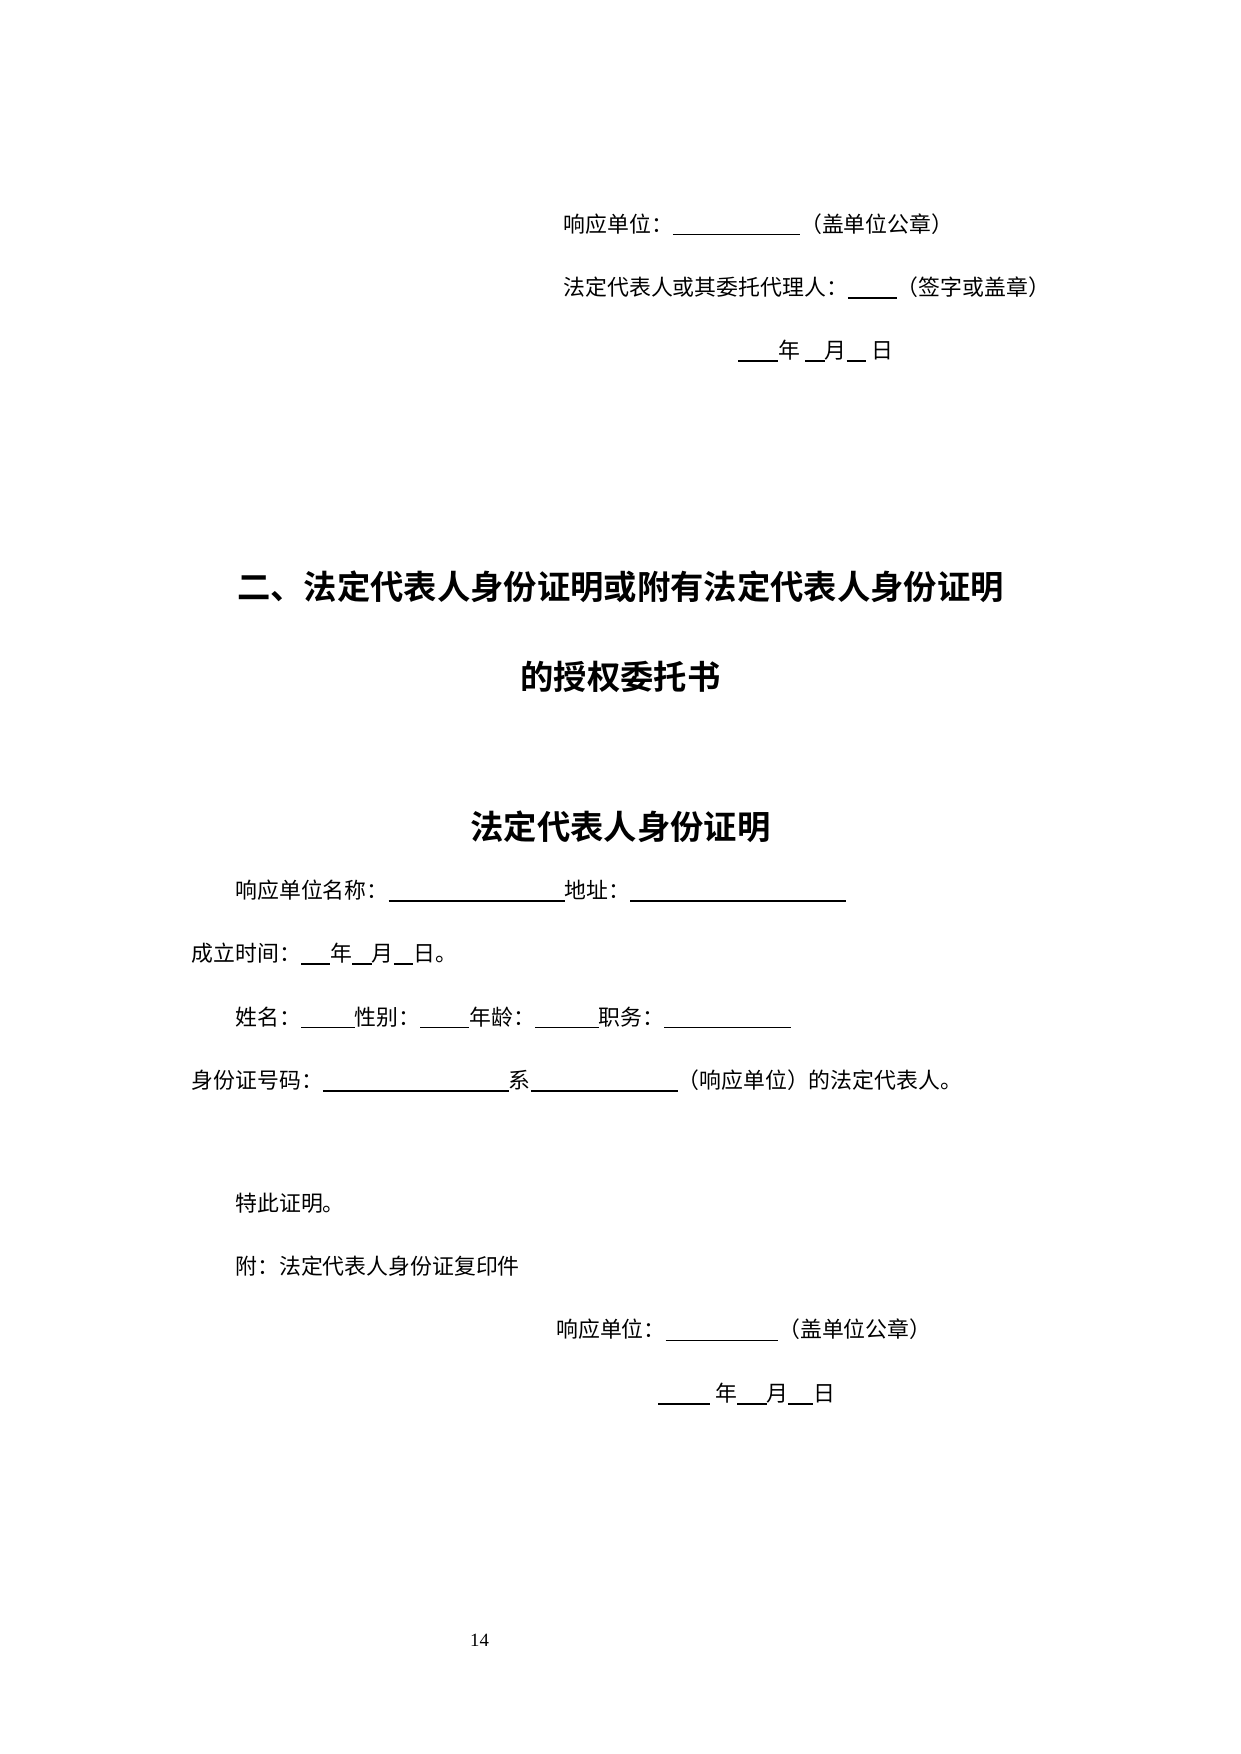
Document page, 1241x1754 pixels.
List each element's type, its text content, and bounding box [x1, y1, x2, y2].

text 二、法定代表人身份证明或附有法定代表人身份证明 [148, 552, 1093, 618]
text 附：法定代表人身份证复印件 [191, 1249, 1093, 1281]
text 年 月 日 [191, 1376, 1093, 1408]
text 响应单位名称： 地址： [191, 873, 1093, 904]
text 法定代表人身份证明 [148, 801, 1093, 849]
text 的授权委托书 [148, 642, 1093, 708]
text 法定代表人或其委托代理人： （签字或盖章） [191, 270, 1093, 302]
text 身份证号码： 系 （响应单位）的法定代表人。 [191, 1063, 1093, 1094]
text 特此证明。 [191, 1186, 1093, 1217]
text 响应单位： （盖单位公章） [191, 207, 1093, 238]
text 年 月 日 [191, 333, 1093, 365]
text 响应单位： （盖单位公章） [191, 1312, 1093, 1344]
text 姓名： 性别： 年龄： 职务： [191, 999, 1093, 1031]
text 成立时间： 年 月 日。 [191, 936, 1093, 968]
